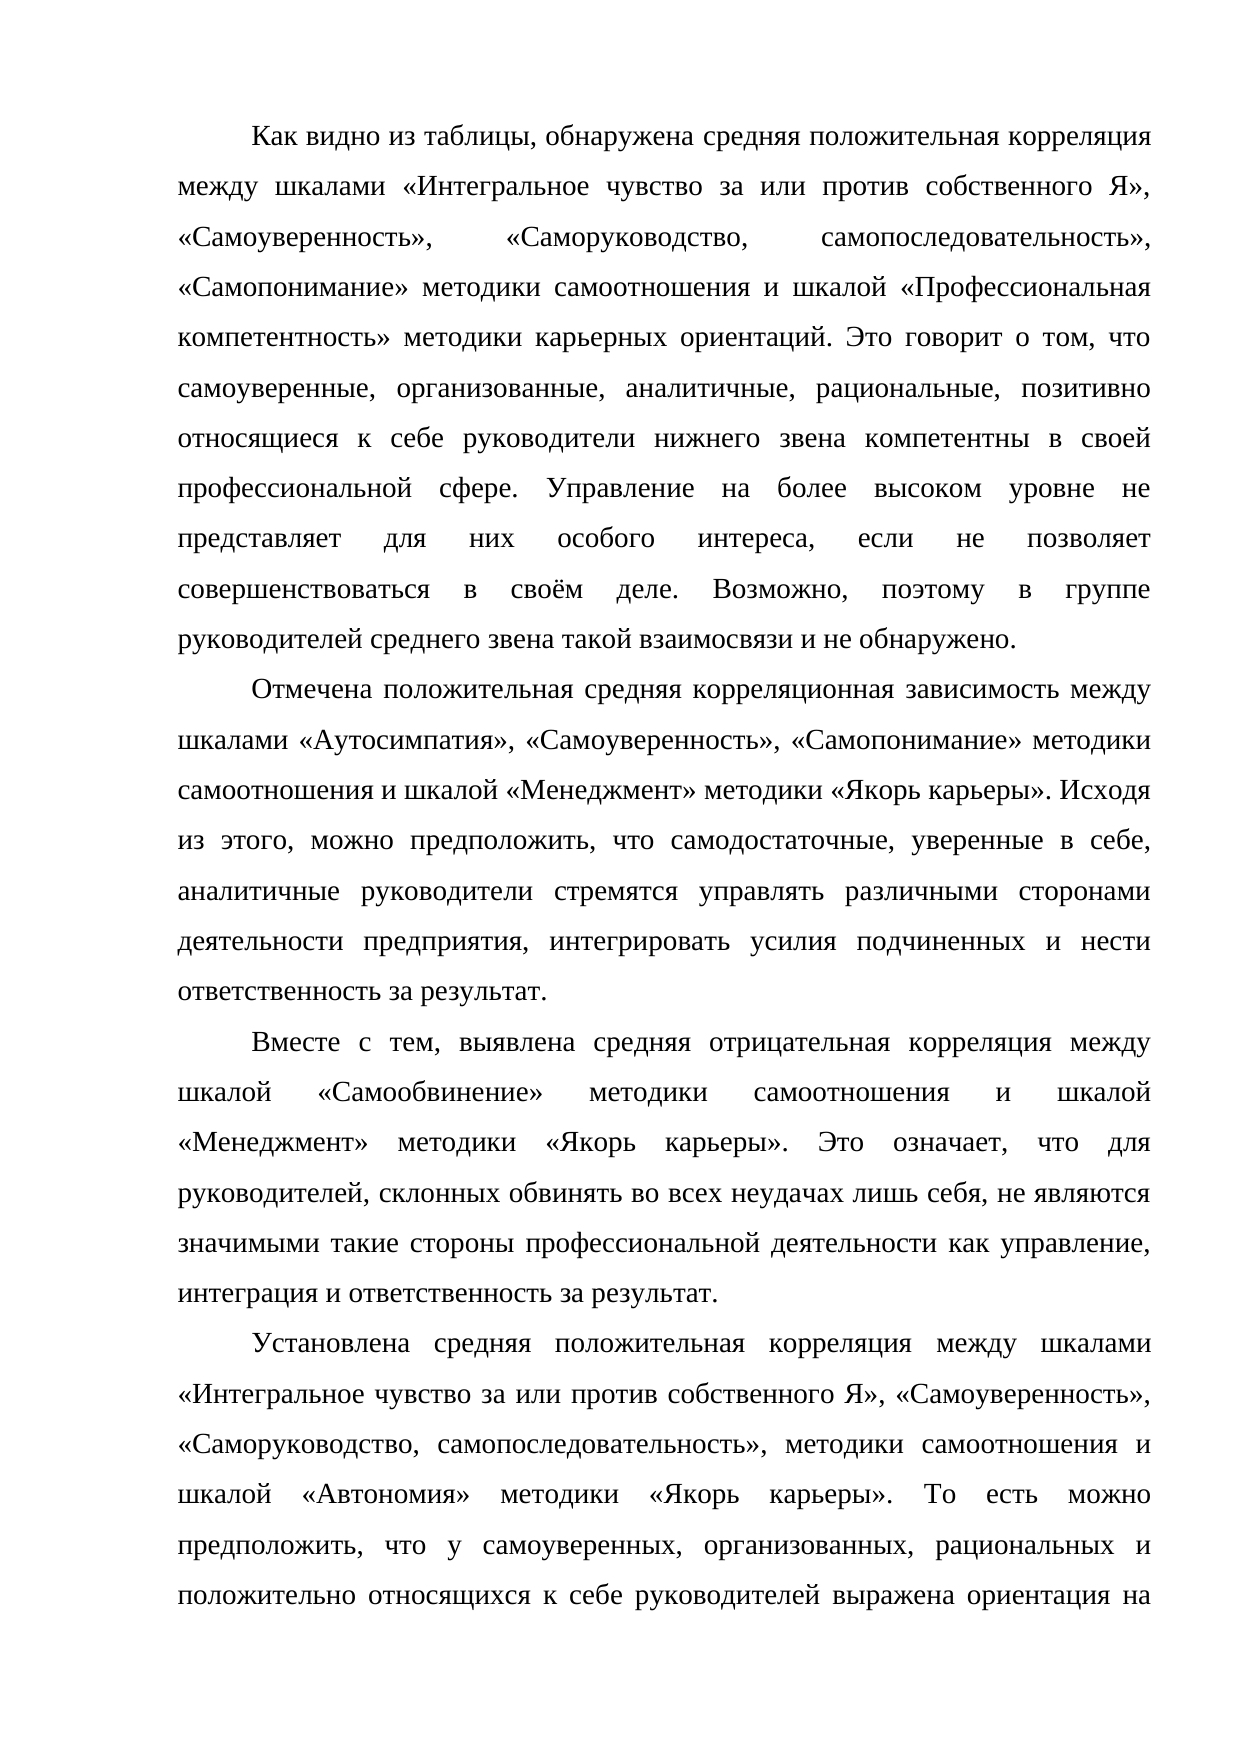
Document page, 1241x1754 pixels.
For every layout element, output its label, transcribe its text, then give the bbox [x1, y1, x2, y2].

text Как видно из таблицы, обнаружена средняя положительная корреляция между шкалами «Интегральное чувство за или против собственного Я», «Самоуверенность», «Саморуководство, самопоследовательность», «Самопонимание» методики самоотношения и шкалой «Профессиональная компетентность» методики карьерных ориентаций. Это говорит о том, что самоуверенные, организованные, аналитичные, рациональные, позитивно относящиеся к себе руководители нижнего звена компетентны в своей профессиональной сфере. Управление на более высоком уровне не представляет для них особого интереса, если не позволяет совершенствоваться в своём деле. Возможно, поэтому в группе руководителей среднего звена такой взаимосвязи и не обнаружено. [177, 118, 1152, 655]
text Вместе с тем, выявлена средняя отрицательная корреляция между шкалой «Самообвинение» методики самоотношения и шкалой «Менеджмент» методики «Якорь карьеры». Это означает, что для руководителей, склонных обвинять во всех неудачах лишь себя, не являются значимыми такие стороны профессиональной деятельности как управление, интеграция и ответственность за результат. [177, 1024, 1152, 1309]
text Отмечена положительная средняя корреляционная зависимость между шкалами «Аутосимпатия», «Самоуверенность», «Самопонимание» методики самоотношения и шкалой «Менеджмент» методики «Якорь карьеры». Исходя из этого, можно предположить, что самодостаточные, уверенные в себе, аналитичные руководители стремятся управлять различными сторонами деятельности предприятия, интегрировать усилия подчиненных и нести ответственность за результат. [177, 672, 1152, 1007]
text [177, 1326, 1152, 1611]
